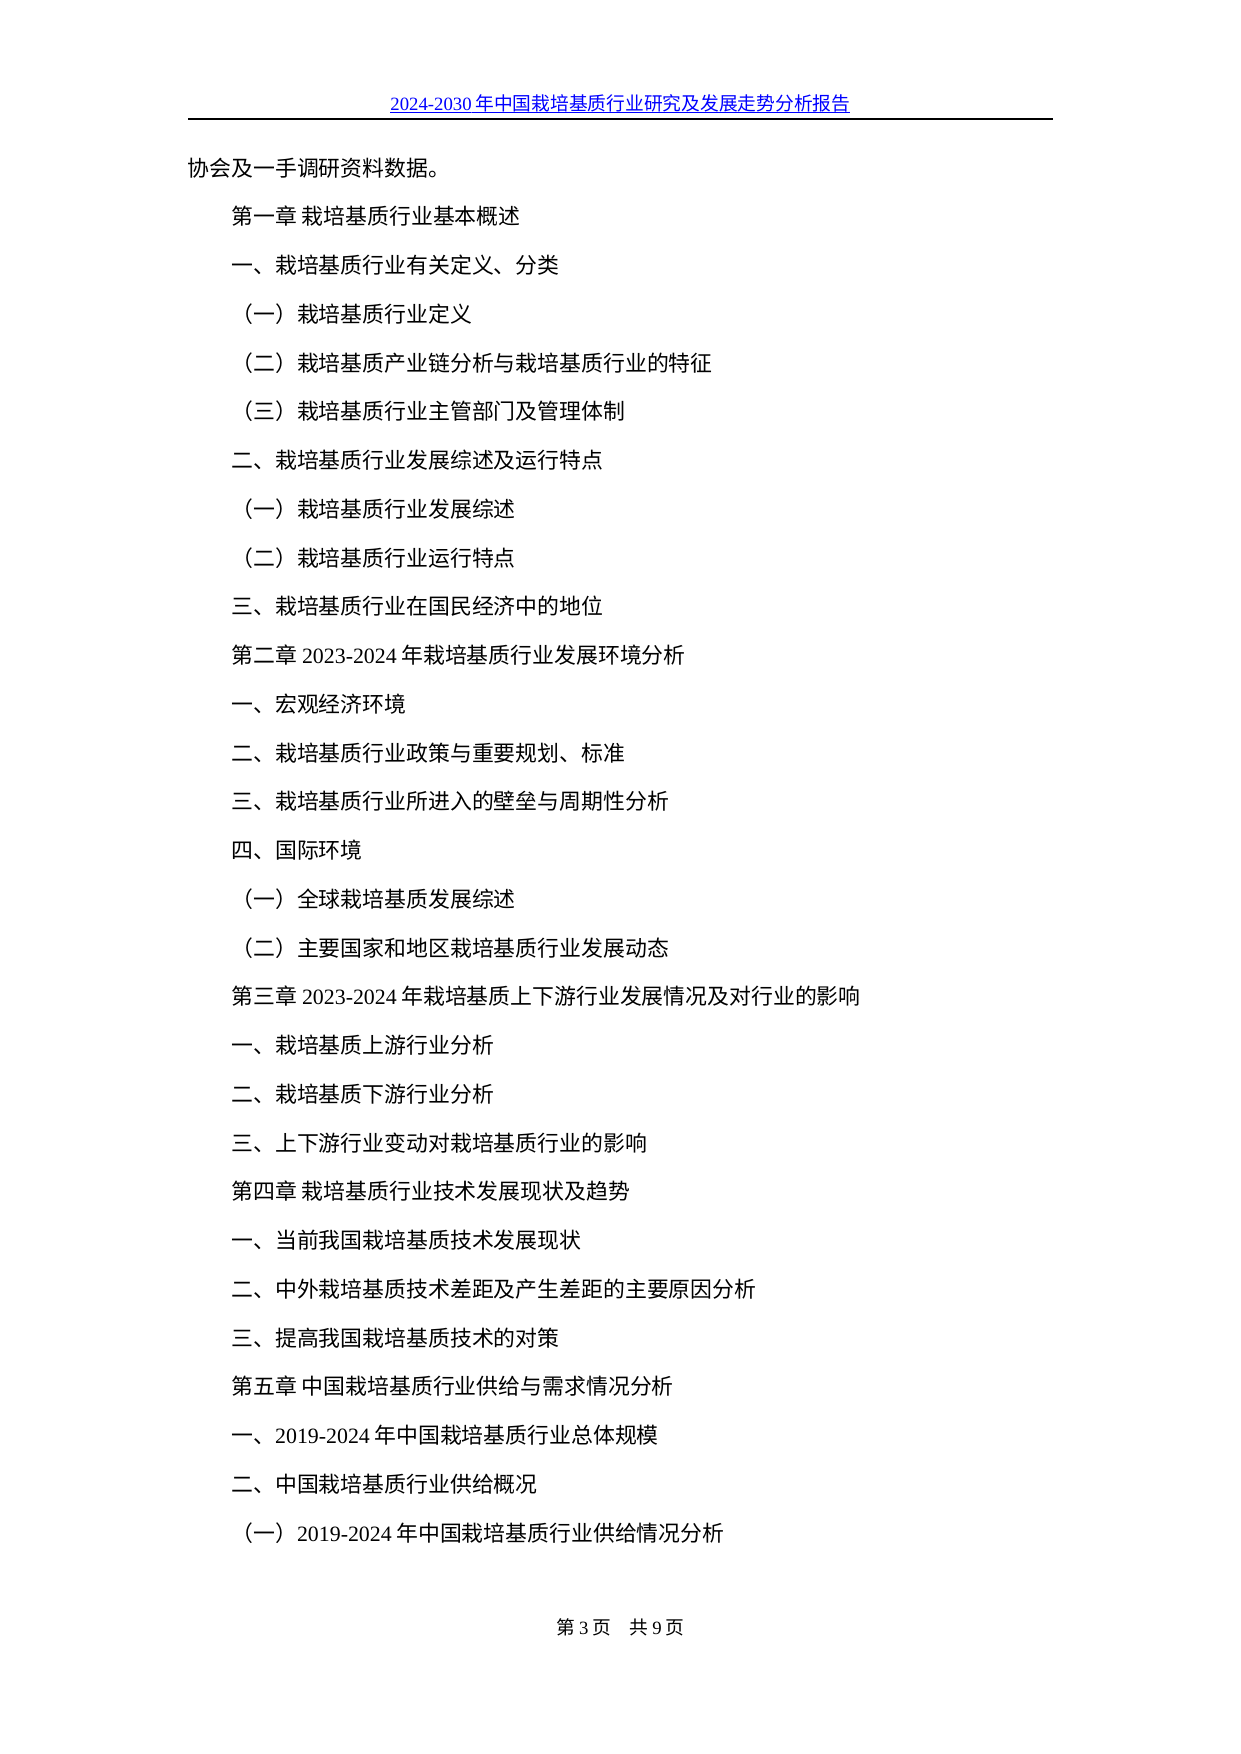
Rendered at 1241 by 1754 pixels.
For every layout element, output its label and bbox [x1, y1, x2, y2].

text [187, 150, 1053, 1548]
